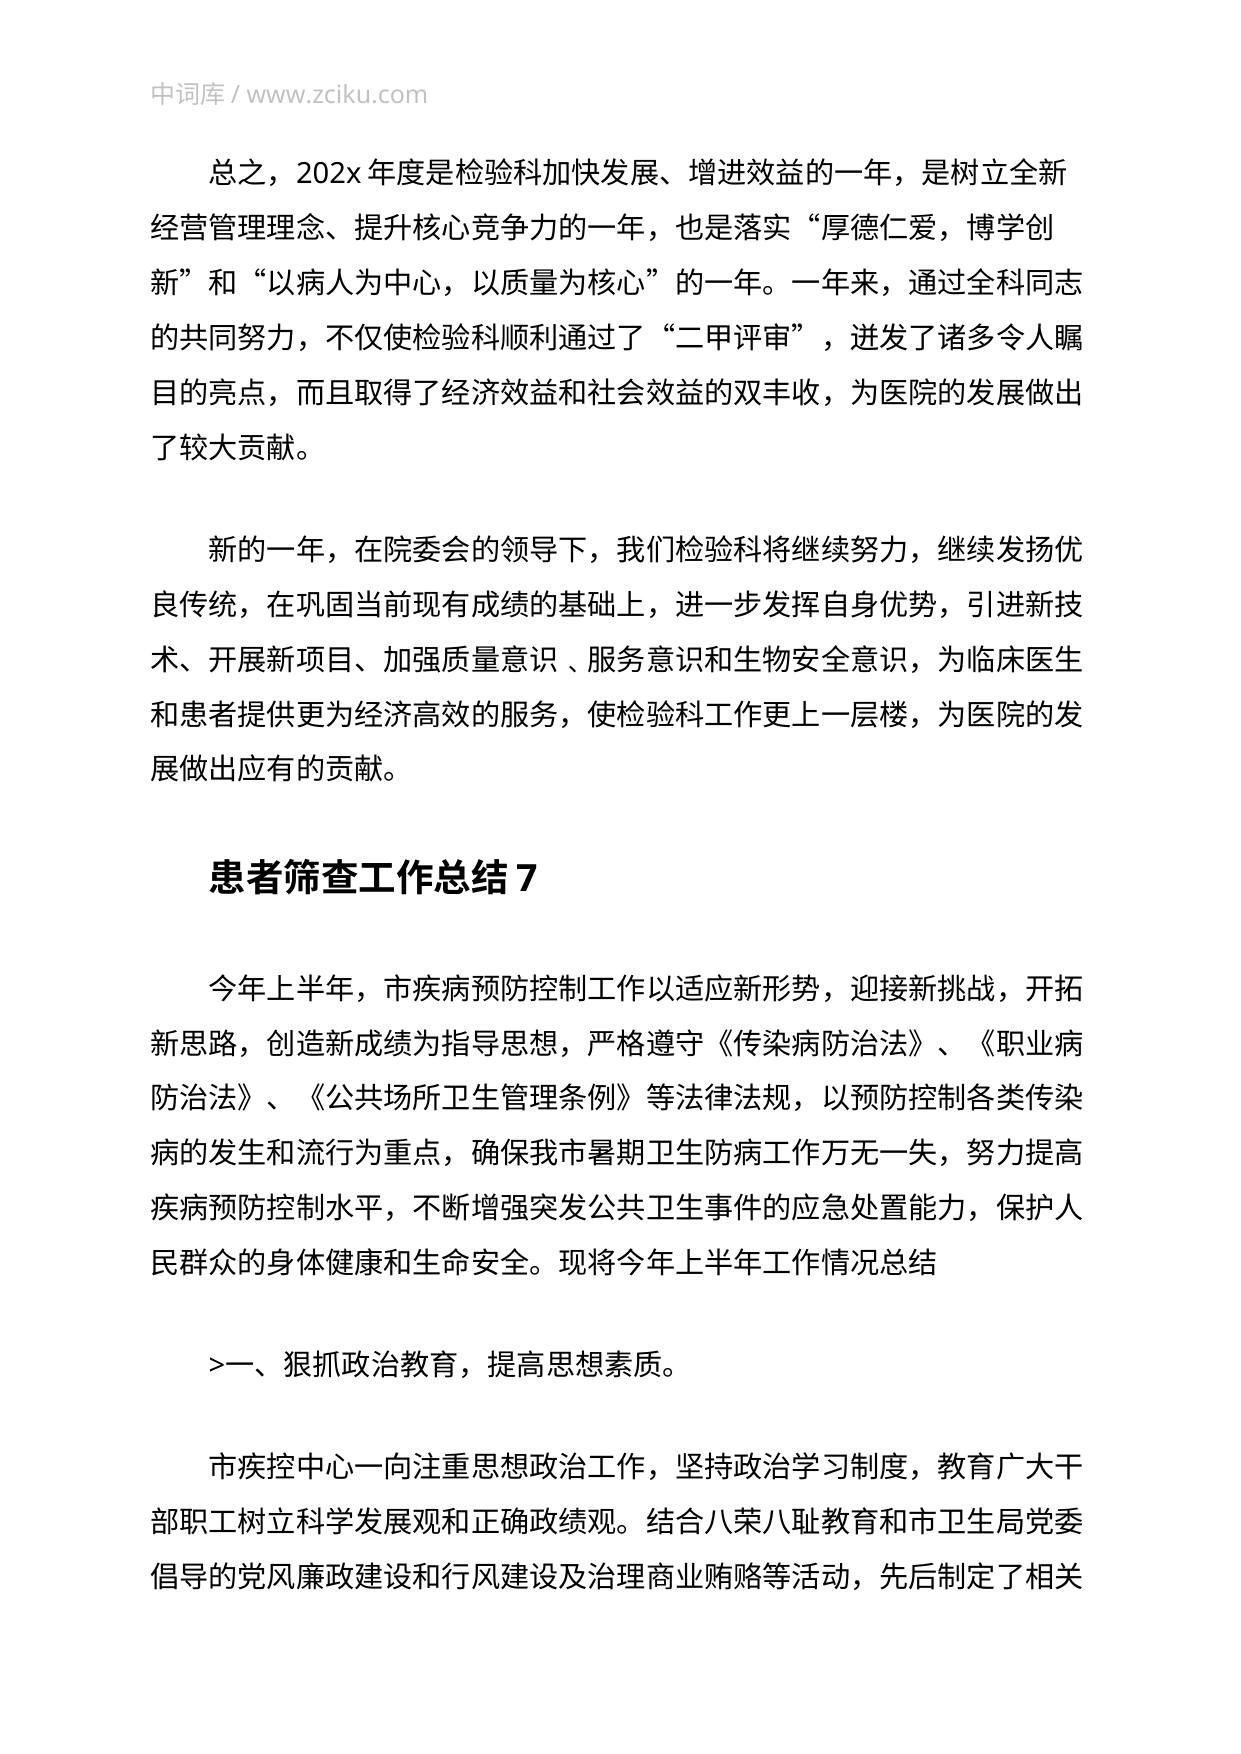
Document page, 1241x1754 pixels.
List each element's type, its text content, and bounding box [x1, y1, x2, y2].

text 总之，202x年度是检验科加快发展、增进效益的一年，是树立全新经营管理理念、提升核心竞争力的一年，也是落实“厚德仁爱，博学创新”和“以病人为中心，以质量为核心”的一年。一年来，通过全科同志的共同努力，不仅使检验科顺利通过了“二甲评审”，迸发了诸多令人瞩目的亮点，而且取得了经济效益和社会效益的双丰收，为医院的发展做出了较大贡献。 [150, 150, 1090, 467]
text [150, 1443, 1090, 1596]
text 今年上半年，市疾病预防控制工作以适应新形势，迎接新挑战，开拓新思路，创造新成绩为指导思想，严格遵守《传染病防治法》、《职业病防治法》、《公共场所卫生管理条例》等法律法规，以预防控制各类传染病的发生和流行为重点，确保我市暑期卫生防病工作万无一失，努力提高疾病预防控制水平，不断增强突发公共卫生事件的应急处置能力，保护人民群众的身体健康和生命安全。现将今年上半年工作情况总结 [150, 965, 1090, 1282]
text >一、狠抓政治教育，提高思想素质。 [150, 1342, 1090, 1384]
text 患者筛查工作总结7 [150, 848, 1090, 902]
text 新的一年，在院委会的领导下，我们检验科将继续努力，继续发扬优良传统，在巩固当前现有成绩的基础上，进一步发挥自身优势，引进新技术、开展新项目、加强质量意识﹑服务意识和生物安全意识，为临床医生和患者提供更为经济高效的服务，使检验科工作更上一层楼，为医院的发展做出应有的贡献。 [150, 526, 1090, 788]
